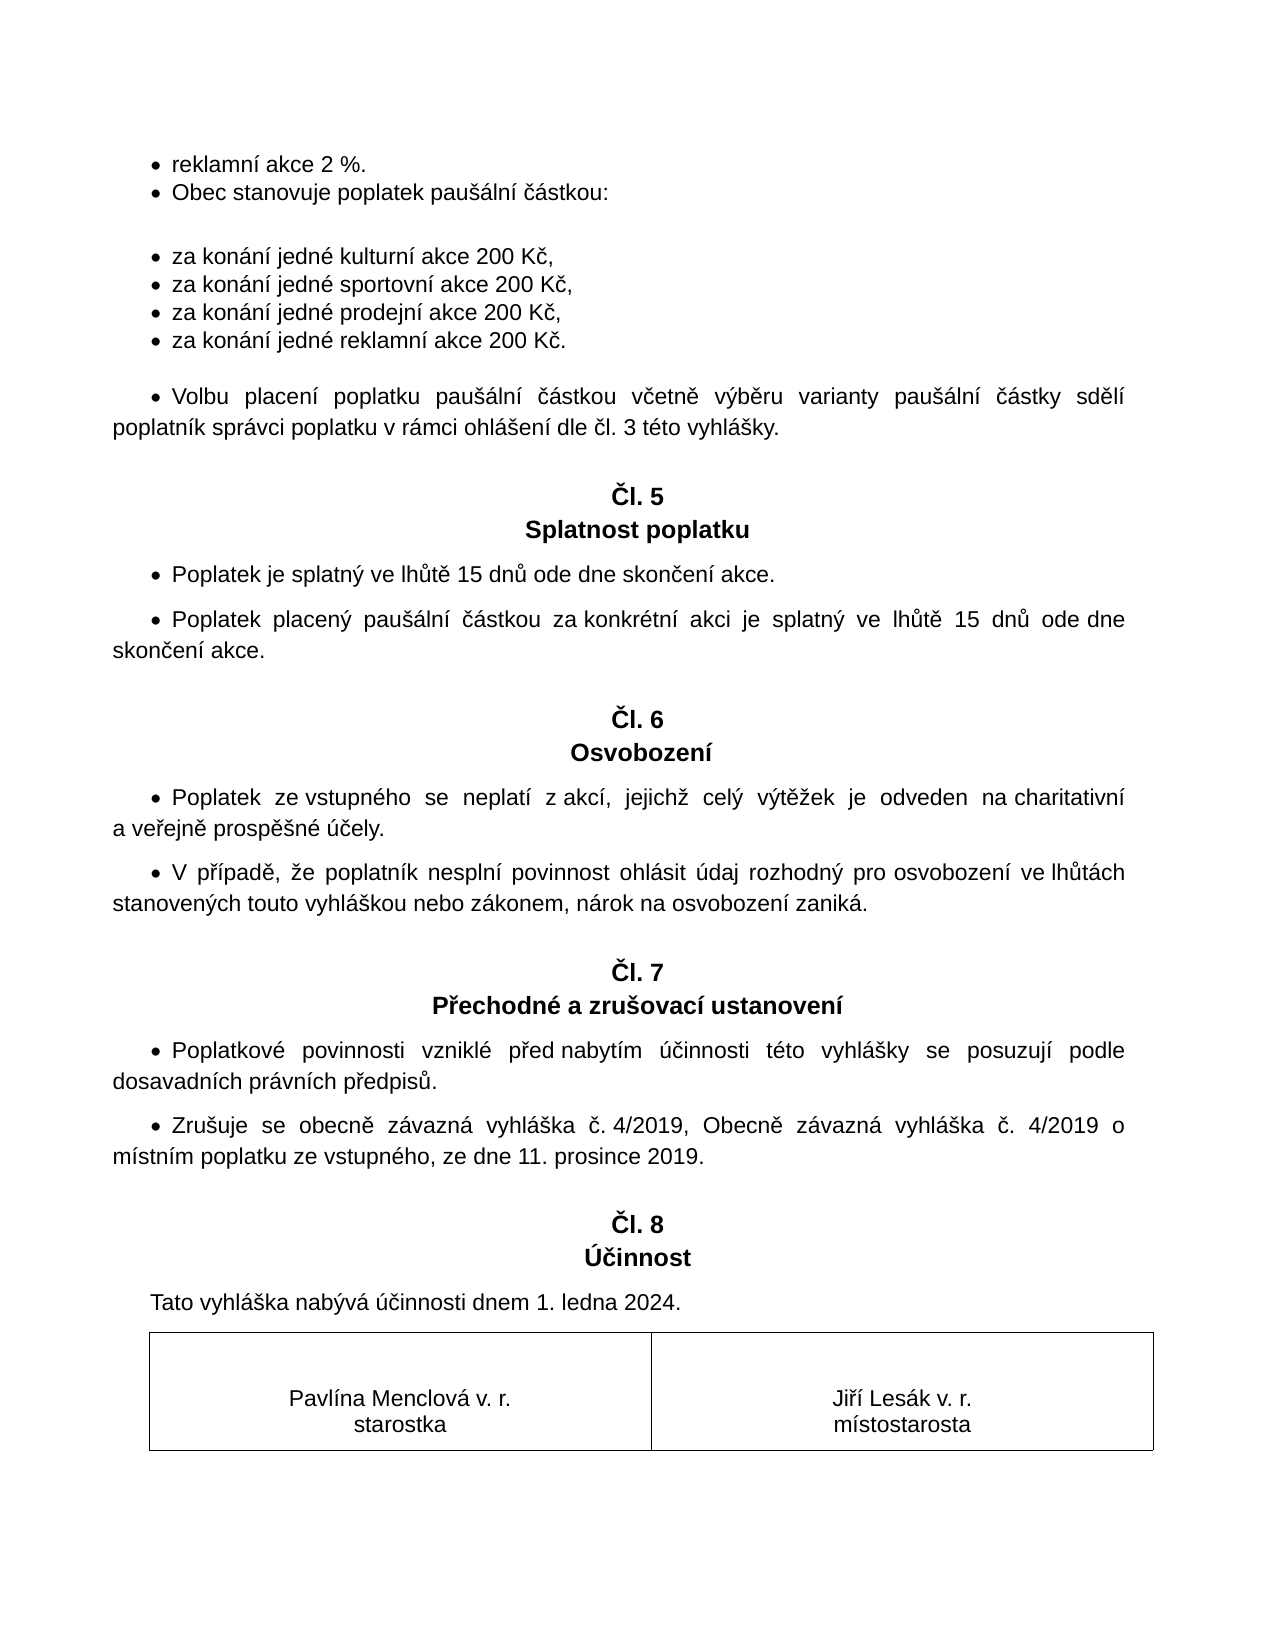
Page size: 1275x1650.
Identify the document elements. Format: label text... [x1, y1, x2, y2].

list za konání jedné prodejní akce 200 Kč, [112, 298, 1125, 326]
list za konání jedné sportovní akce 200 Kč, [112, 270, 1125, 298]
table_header Pavlína Menclová v. r. starostka [150, 1333, 651, 1450]
list Zrušuje se obecně závazná vyhláška č. 4/2019, Obecně závazná vyhláška č. 4/2019 o místním poplatku ze vstupného, ze dne 11. prosince 2019. [112, 1111, 1125, 1169]
text Tato vyhláška nabývá účinnosti dnem 1. ledna 2024. [150, 1289, 1125, 1315]
text Čl. 5 Splatnost poplatku [150, 482, 1125, 544]
list Poplatkové povinnosti vzniklé před nabytím účinnosti této vyhlášky se posuzují podle dosavadních právních předpisů. [112, 1036, 1125, 1094]
list V případě, že poplatník nesplní povinnost ohlásit údaj rozhodný pro osvobození ve lhůtách stanovených touto vyhláškou nebo zákonem, nárok na osvobození zaniká. [112, 858, 1125, 916]
text Čl. 7 Přechodné a zrušovací ustanovení [150, 958, 1125, 1019]
list za konání jedné kulturní akce 200 Kč, [112, 242, 1125, 270]
text Čl. 8 Účinnost [150, 1210, 1125, 1272]
list za konání jedné reklamní akce 200 Kč. [112, 326, 1125, 354]
list reklamní akce 2 %. [112, 150, 1125, 178]
list Obec stanovuje poplatek paušální částkou: [112, 178, 1125, 206]
table_header Jiří Lesák v. r. místostarosta [652, 1333, 1153, 1450]
list Poplatek placený paušální částkou za konkrétní akci je splatný ve lhůtě 15 dnů ode dne skončení akce. [112, 605, 1125, 663]
list Poplatek je splatný ve lhůtě 15 dnů ode dne skončení akce. [112, 561, 1125, 589]
list Volbu placení poplatku paušální částkou včetně výběru varianty paušální částky sdělí poplatník správci poplatku v rámci ohlášení dle čl. 3 této vyhlášky. [112, 382, 1125, 441]
list Poplatek ze vstupného se neplatí z akcí, jejichž celý výtěžek je odveden na charitativní a veřejně prospěšné účely. [112, 783, 1125, 842]
text Čl. 6 Osvobození [150, 705, 1125, 767]
